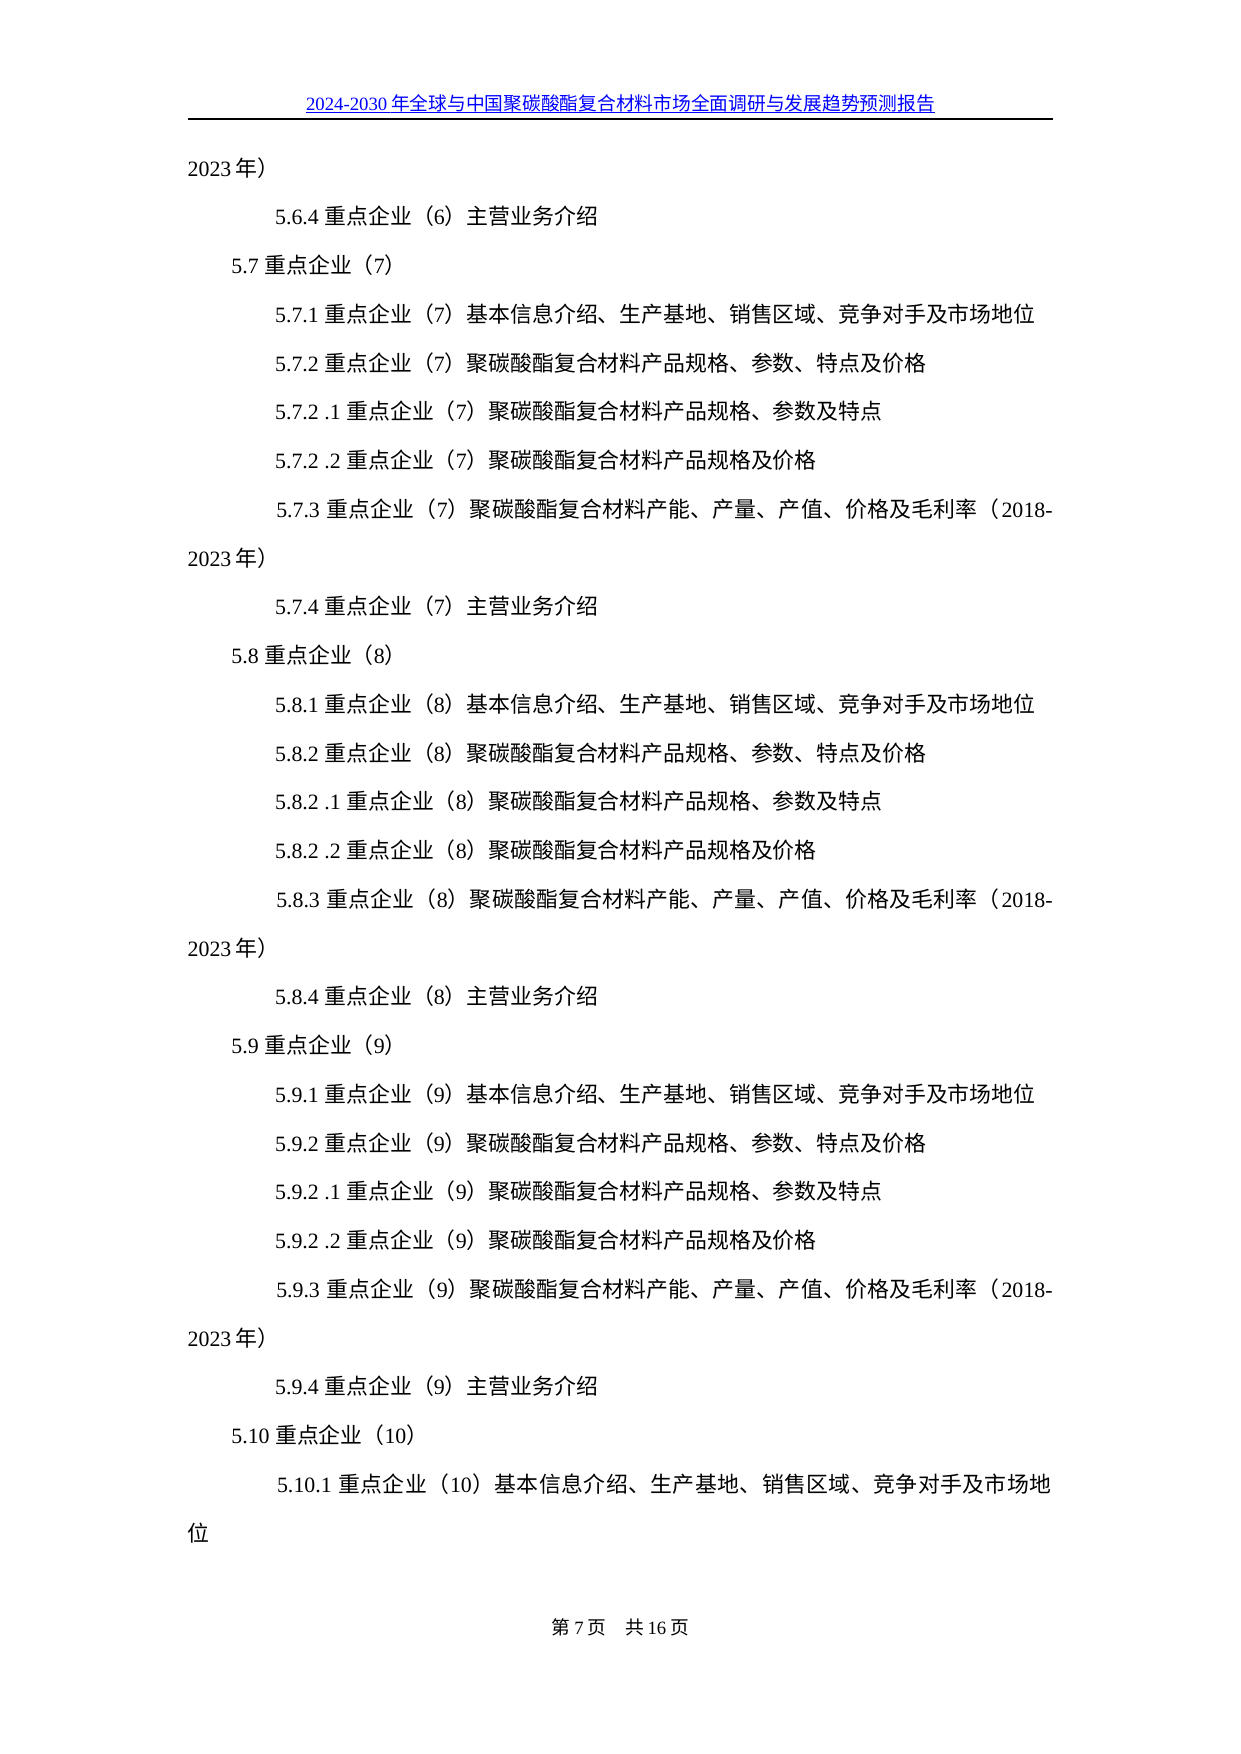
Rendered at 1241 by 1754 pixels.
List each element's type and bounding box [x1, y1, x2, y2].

text [187, 150, 1053, 1548]
